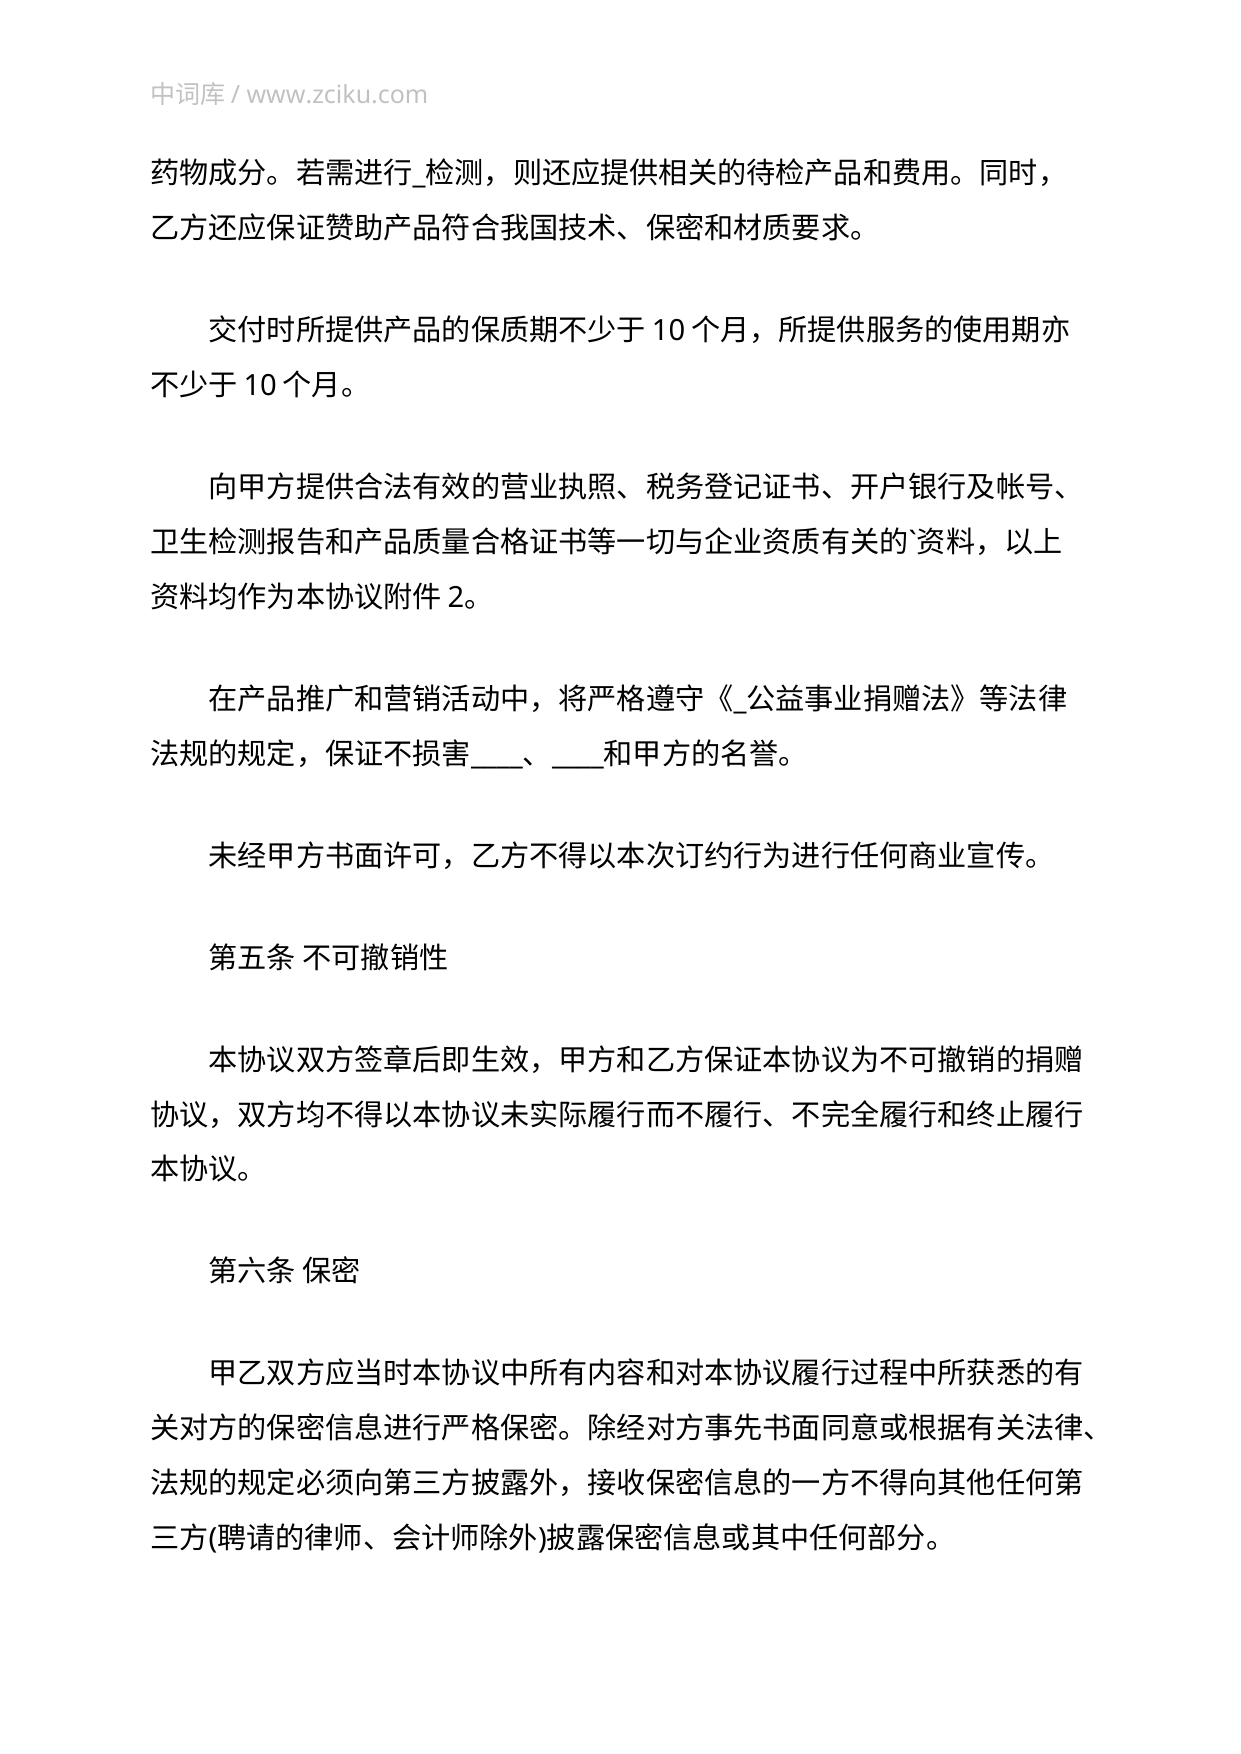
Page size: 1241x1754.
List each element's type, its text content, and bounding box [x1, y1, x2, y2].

text 未经甲方书面许可，乙方不得以本次订约行为进行任何商业宣传。 [150, 833, 1090, 875]
text 在产品推广和营销活动中，将严格遵守《_公益事业捐赠法》等法律法规的规定，保证不损害____、____和甲方的名誉。 [150, 676, 1090, 773]
text 本协议双方签章后即生效，甲方和乙方保证本协议为不可撤销的捐赠协议，双方均不得以本协议未实际履行而不履行、不完全履行和终止履行本协议。 [150, 1036, 1090, 1188]
text 第五条 不可撤销性 [150, 934, 1090, 977]
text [150, 150, 1090, 247]
text 第六条 保密 [150, 1248, 1090, 1290]
text 交付时所提供产品的保质期不少于10个月，所提供服务的使用期亦不少于10个月。 [150, 307, 1090, 404]
text 向甲方提供合法有效的营业执照、税务登记证书、开户银行及帐号、卫生检测报告和产品质量合格证书等一切与企业资质有关的`资料，以上资料均作为本协议附件2。 [150, 464, 1090, 616]
text 甲乙双方应当时本协议中所有内容和对本协议履行过程中所获悉的有关对方的保密信息进行严格保密。除经对方事先书面同意或根据有关法律、法规的规定必须向第三方披露外，接收保密信息的一方不得向其他任何第三方(聘请的律师、会计师除外)披露保密信息或其中任何部分。 [150, 1349, 1090, 1557]
